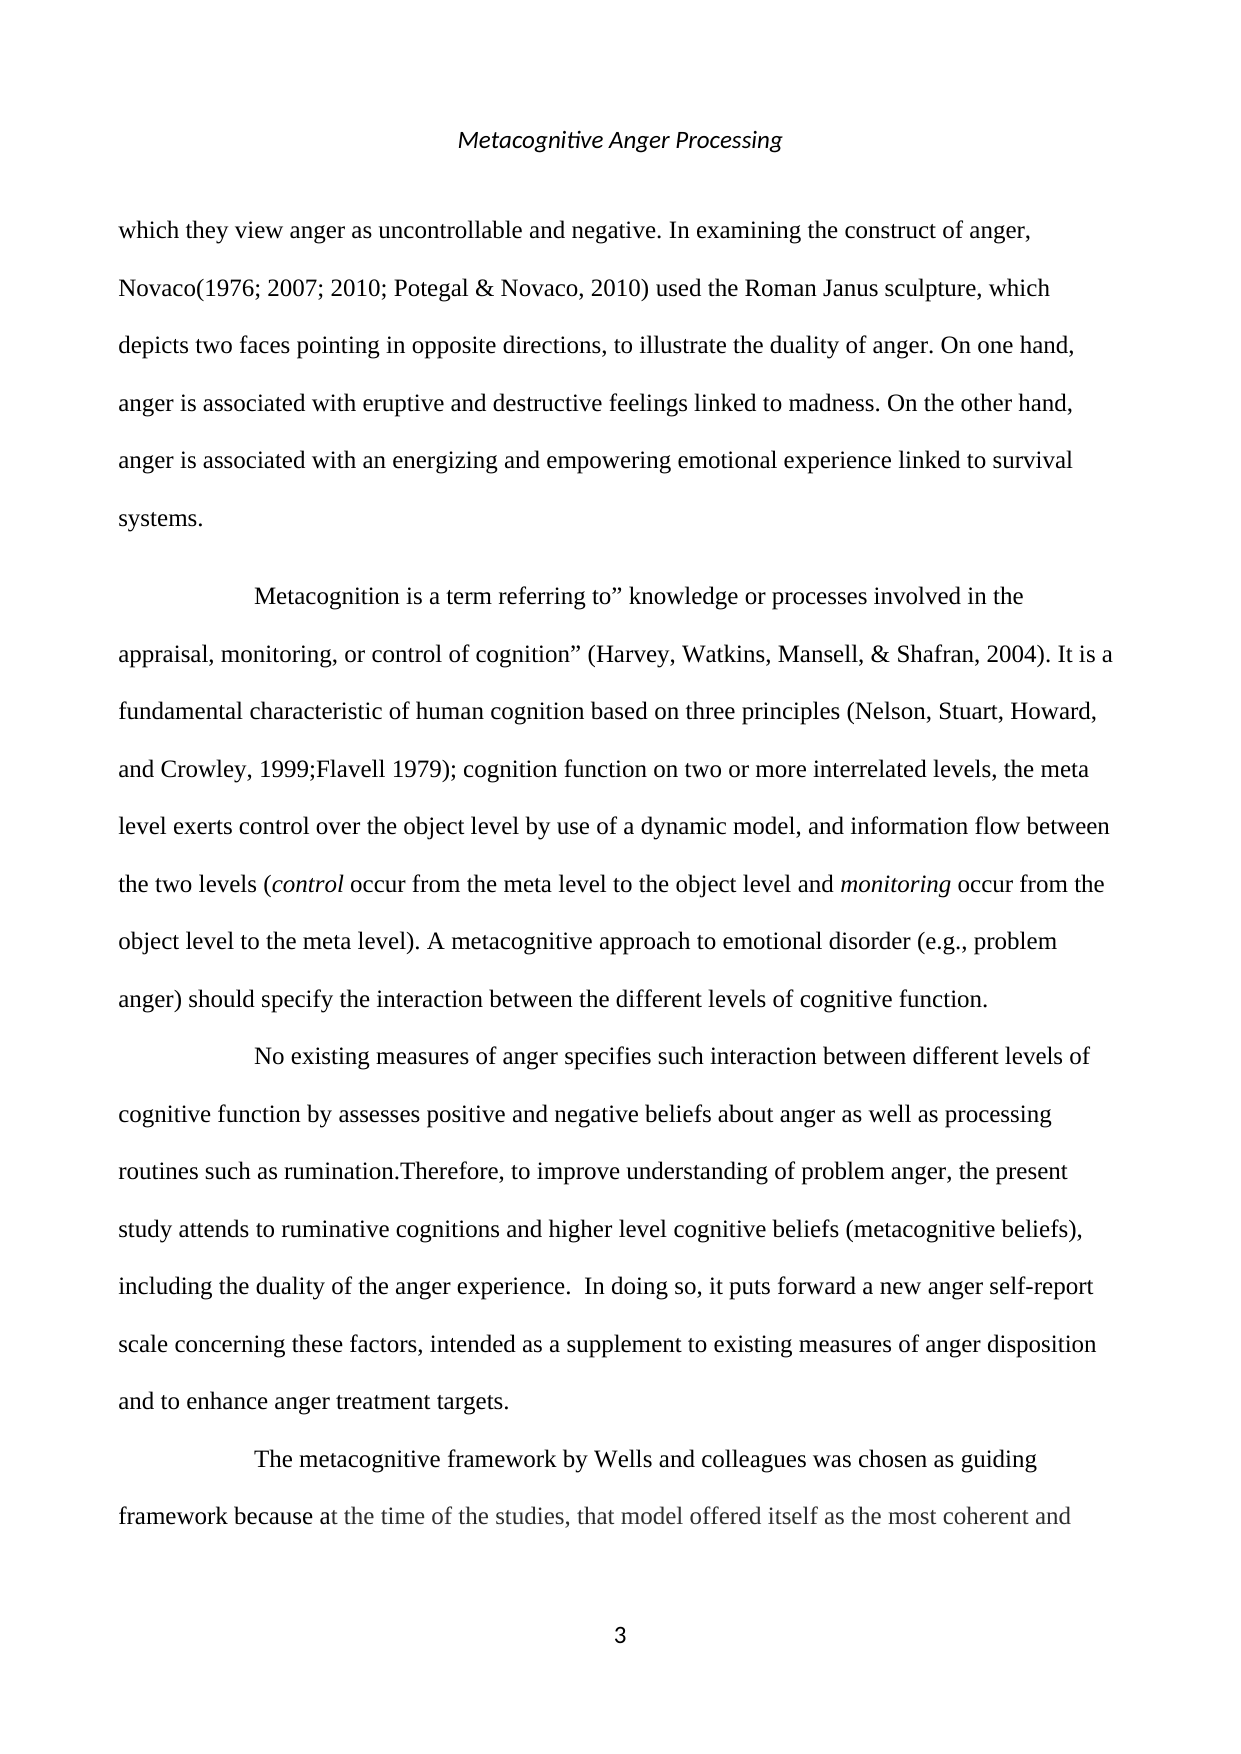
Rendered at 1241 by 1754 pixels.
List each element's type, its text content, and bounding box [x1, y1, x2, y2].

text No existing measures of anger specifies such interaction between different levels of cognitive function by assesses positive and negative beliefs about anger as well as processing routines such as rumination.Therefore, to improve understanding of problem anger, the present study attends to ruminative cognitions and higher level cognitive beliefs (metacognitive beliefs), including the duality of the anger experience. In doing so, it puts forward a new anger self-report scale concerning these factors, intended as a supplement to existing measures of anger disposition and to enhance anger treatment targets. [118, 1041, 1122, 1415]
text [118, 215, 1122, 532]
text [118, 1444, 1122, 1530]
text Metacognition is a term referring to” knowledge or processes involved in the appraisal, monitoring, or control of cognition” (Harvey, Watkins, Mansell, & Shafran, 2004). It is a fundamental characteristic of human cognition based on three principles (Nelson, Stuart, Howard, and Crowley, 1999;Flavell 1979); cognition function on two or more interrelated levels, the meta level exerts control over the object level by use of a dynamic model, and information flow between the two levels (control occur from the meta level to the object level and monitoring occur from the object level to the meta level). A metacognitive approach to emotional disorder (e.g., problem anger) should specify the interaction between the different levels of cognitive function. [118, 581, 1122, 1012]
